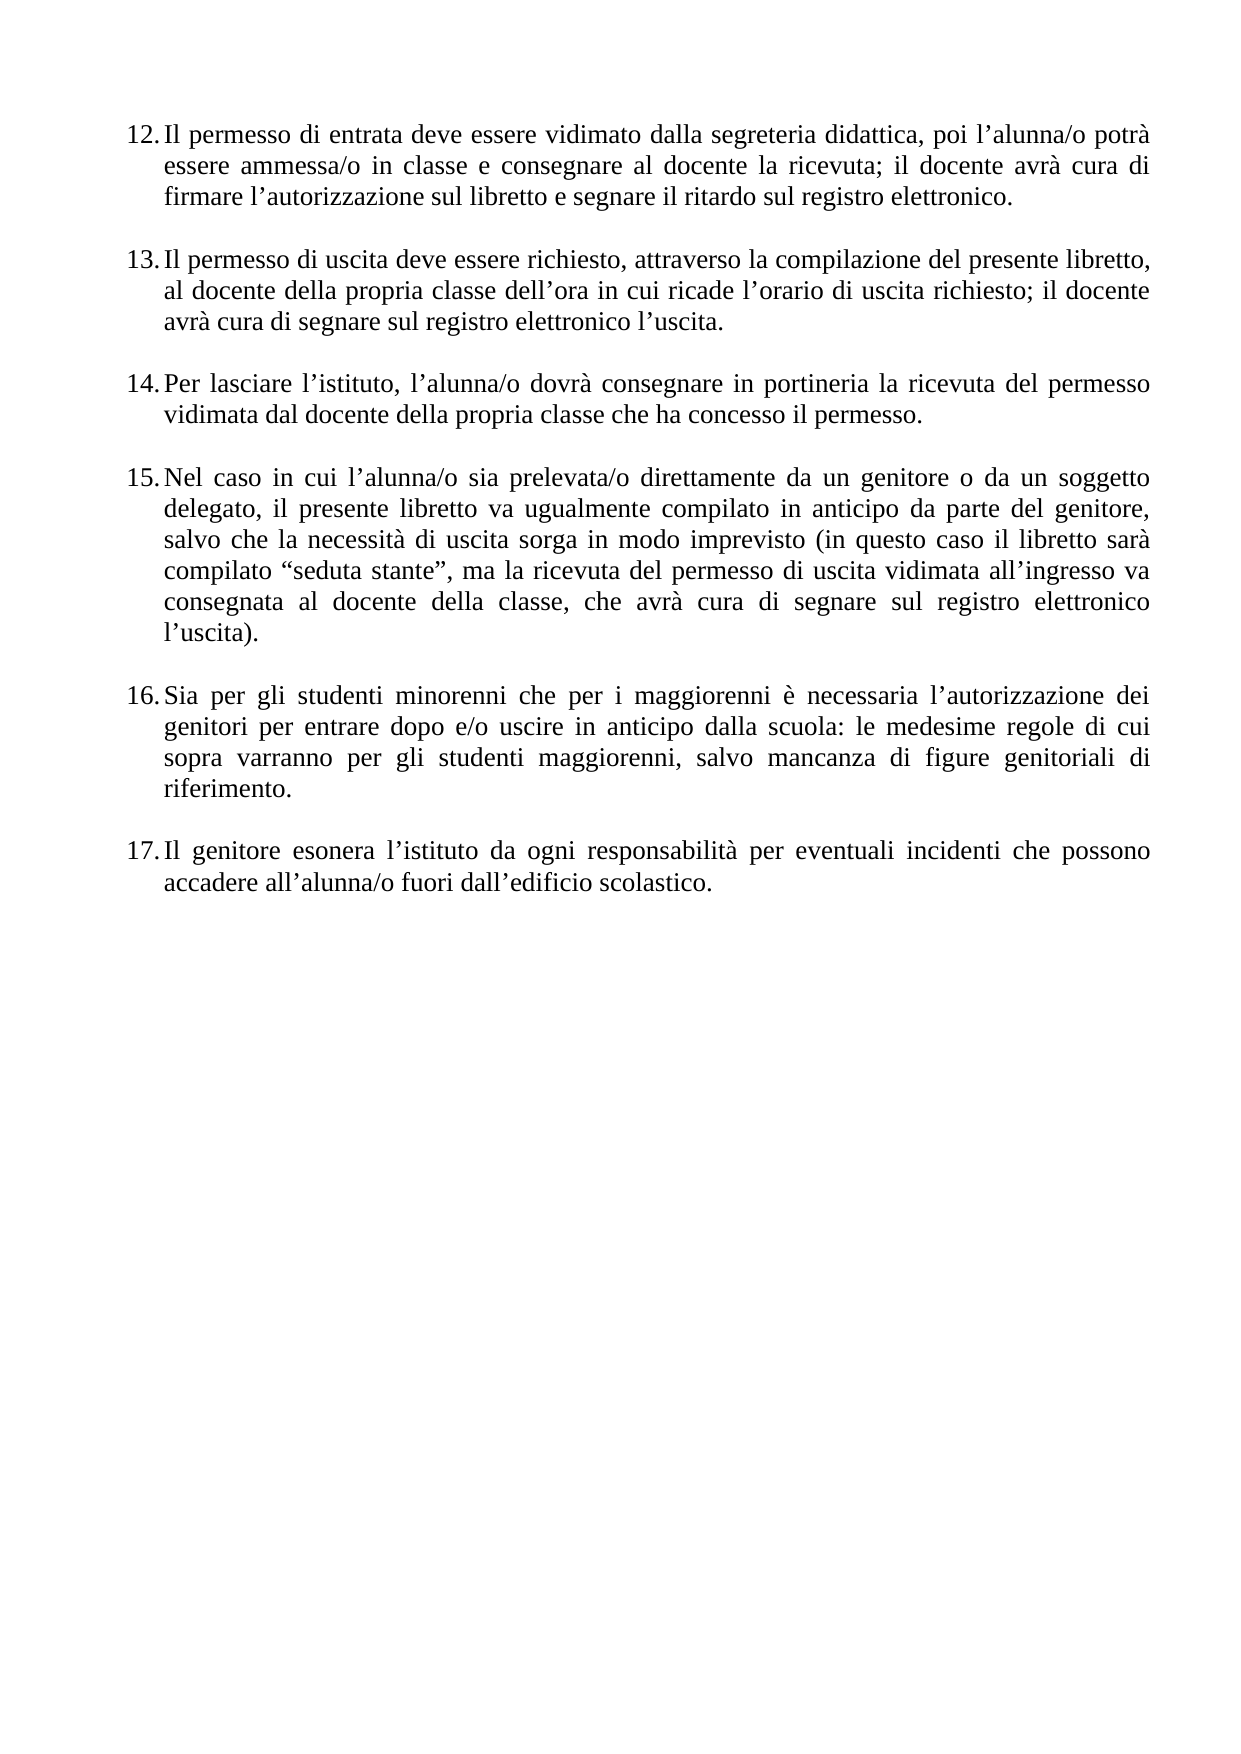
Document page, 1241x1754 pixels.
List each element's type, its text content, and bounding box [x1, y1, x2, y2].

list Il genitore esonera l’istituto da ogni responsabilità per eventuali incidenti che possono accadere all’alunna/o fuori dall’edificio scolastico. [126, 834, 1152, 897]
list Il permesso di uscita deve essere richiesto, attraverso la compilazione del presente libretto, al docente della propria classe dell’ora in cui ricade l’orario di uscita richiesto; il docente avrà cura di segnare sul registro elettronico l’uscita. [126, 243, 1152, 336]
list Nel caso in cui l’alunna/o sia prelevata/o direttamente da un genitore o da un soggetto delegato, il presente libretto va ugualmente compilato in anticipo da parte del genitore, salvo che la necessità di uscita sorga in modo imprevisto (in questo caso il libretto sarà compilato “seduta stante”, ma la ricevuta del permesso di uscita vidimata all’ingresso va consegnata al docente della classe, che avrà cura di segnare sul registro elettronico l’uscita). [126, 461, 1152, 648]
list Il permesso di entrata deve essere vidimato dalla segreteria didattica, poi l’alunna/o potrà essere ammessa/o in classe e consegnare al docente la ricevuta; il docente avrà cura di firmare l’autorizzazione sul libretto e segnare il ritardo sul registro elettronico. [126, 118, 1152, 212]
list Sia per gli studenti minorenni che per i maggiorenni è necessaria l’autorizzazione dei genitori per entrare dopo e/o uscire in anticipo dalla scuola: le medesime regole di cui sopra varranno per gli studenti maggiorenni, salvo mancanza di figure genitoriali di riferimento. [126, 679, 1152, 803]
list Per lasciare l’istituto, l’alunna/o dovrà consegnare in portineria la ricevuta del permesso vidimata dal docente della propria classe che ha concesso il permesso. [126, 367, 1152, 429]
